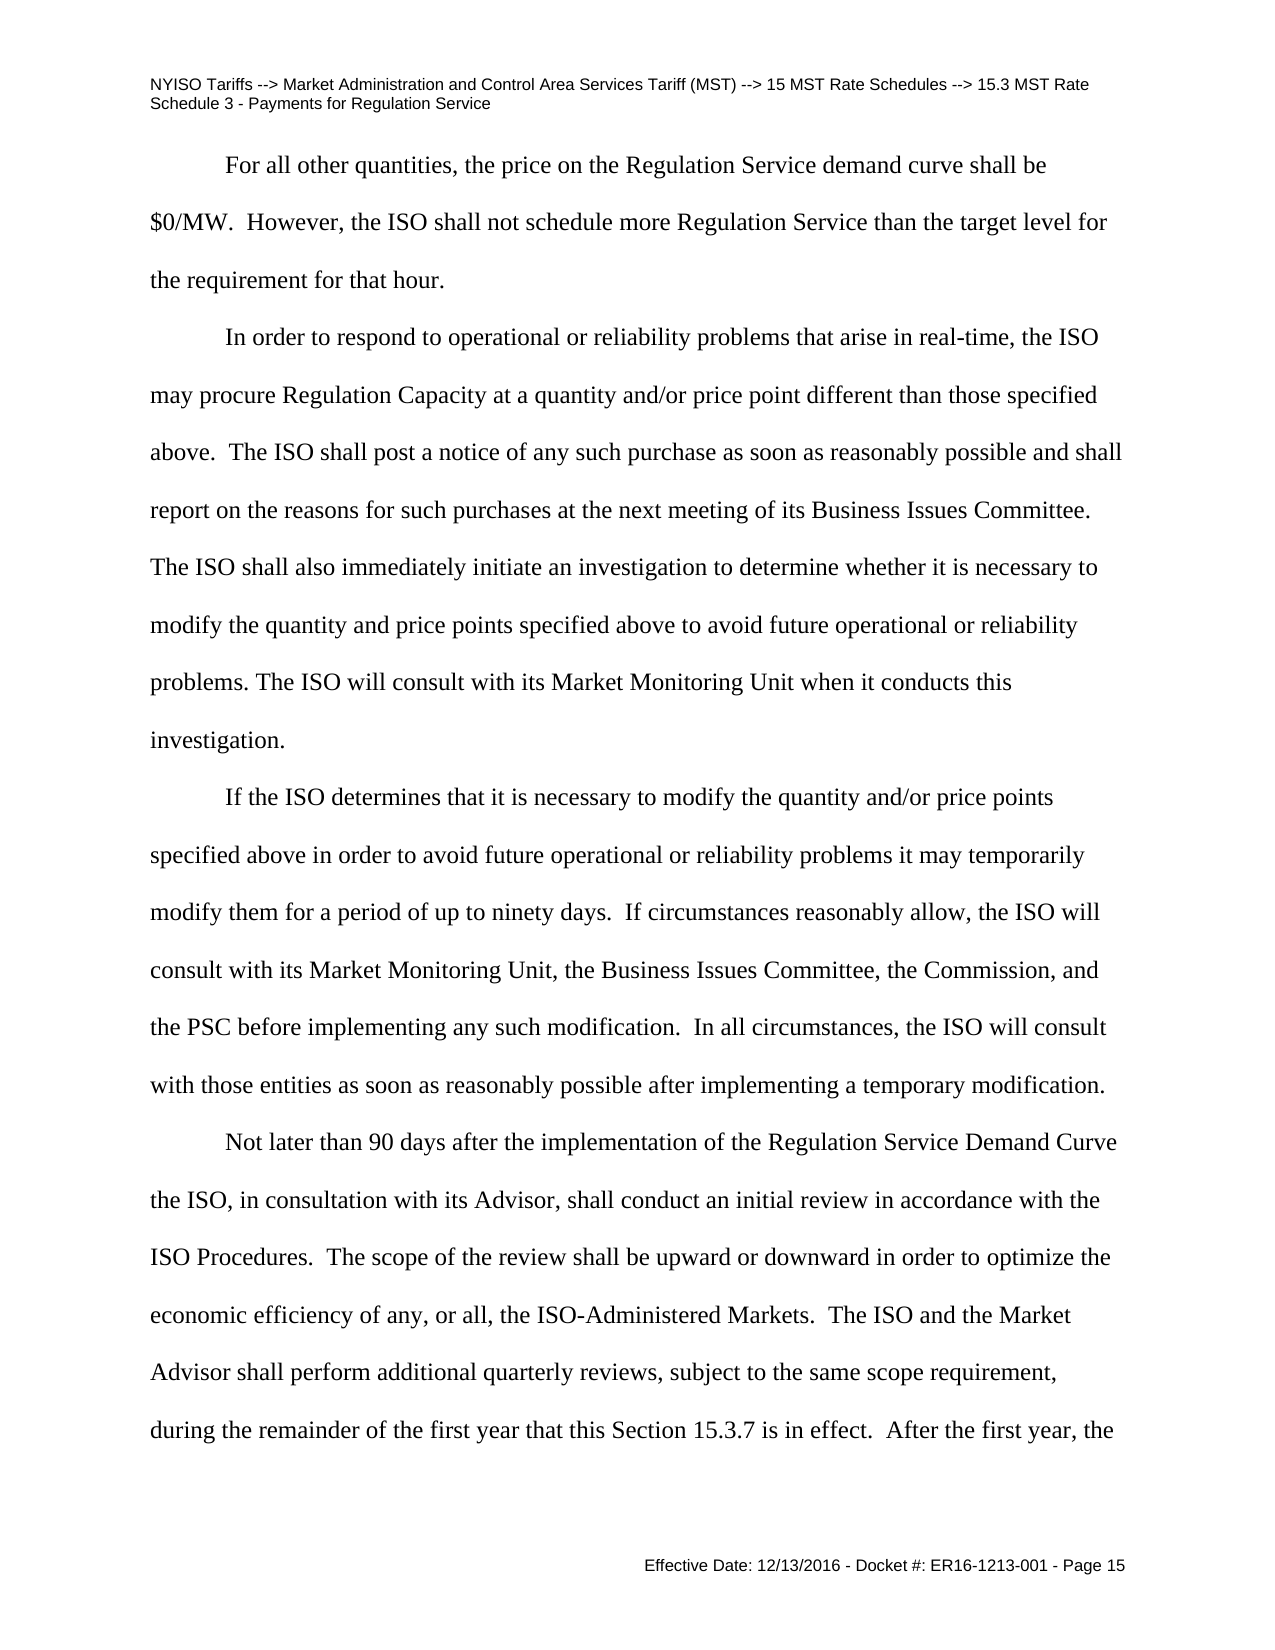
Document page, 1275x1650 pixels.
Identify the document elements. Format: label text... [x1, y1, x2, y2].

text For all other quantities, the price on the Regulation Service demand curve shall be $0/MW. However, the ISO shall not schedule more Regulation Service than the target level for the requirement for that hour. [150, 150, 1125, 294]
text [150, 1127, 1125, 1444]
text In order to respond to operational or reliability problems that arise in real-time, the ISO may procure Regulation Capacity at a quantity and/or price point different than those specified above. The ISO shall post a notice of any such purchase as soon as reasonably possible and shall report on the reasons for such purchases at the next meeting of its Business Issues Committee. The ISO shall also immediately initiate an investigation to determine whether it is necessary to modify the quantity and price points specified above to avoid future operational or reliability problems. The ISO will consult with its Market Monitoring Unit when it conducts this investigation. [150, 322, 1125, 754]
text If the ISO determines that it is necessary to modify the quantity and/or price points specified above in order to avoid future operational or reliability problems it may temporarily modify them for a period of up to ninety days. If circumstances reasonably allow, the ISO will consult with its Market Monitoring Unit, the Business Issues Committee, the Commission, and the PSC before implementing any such modification. In all circumstances, the ISO will consult with those entities as soon as reasonably possible after implementing a temporary modification. [150, 782, 1125, 1099]
